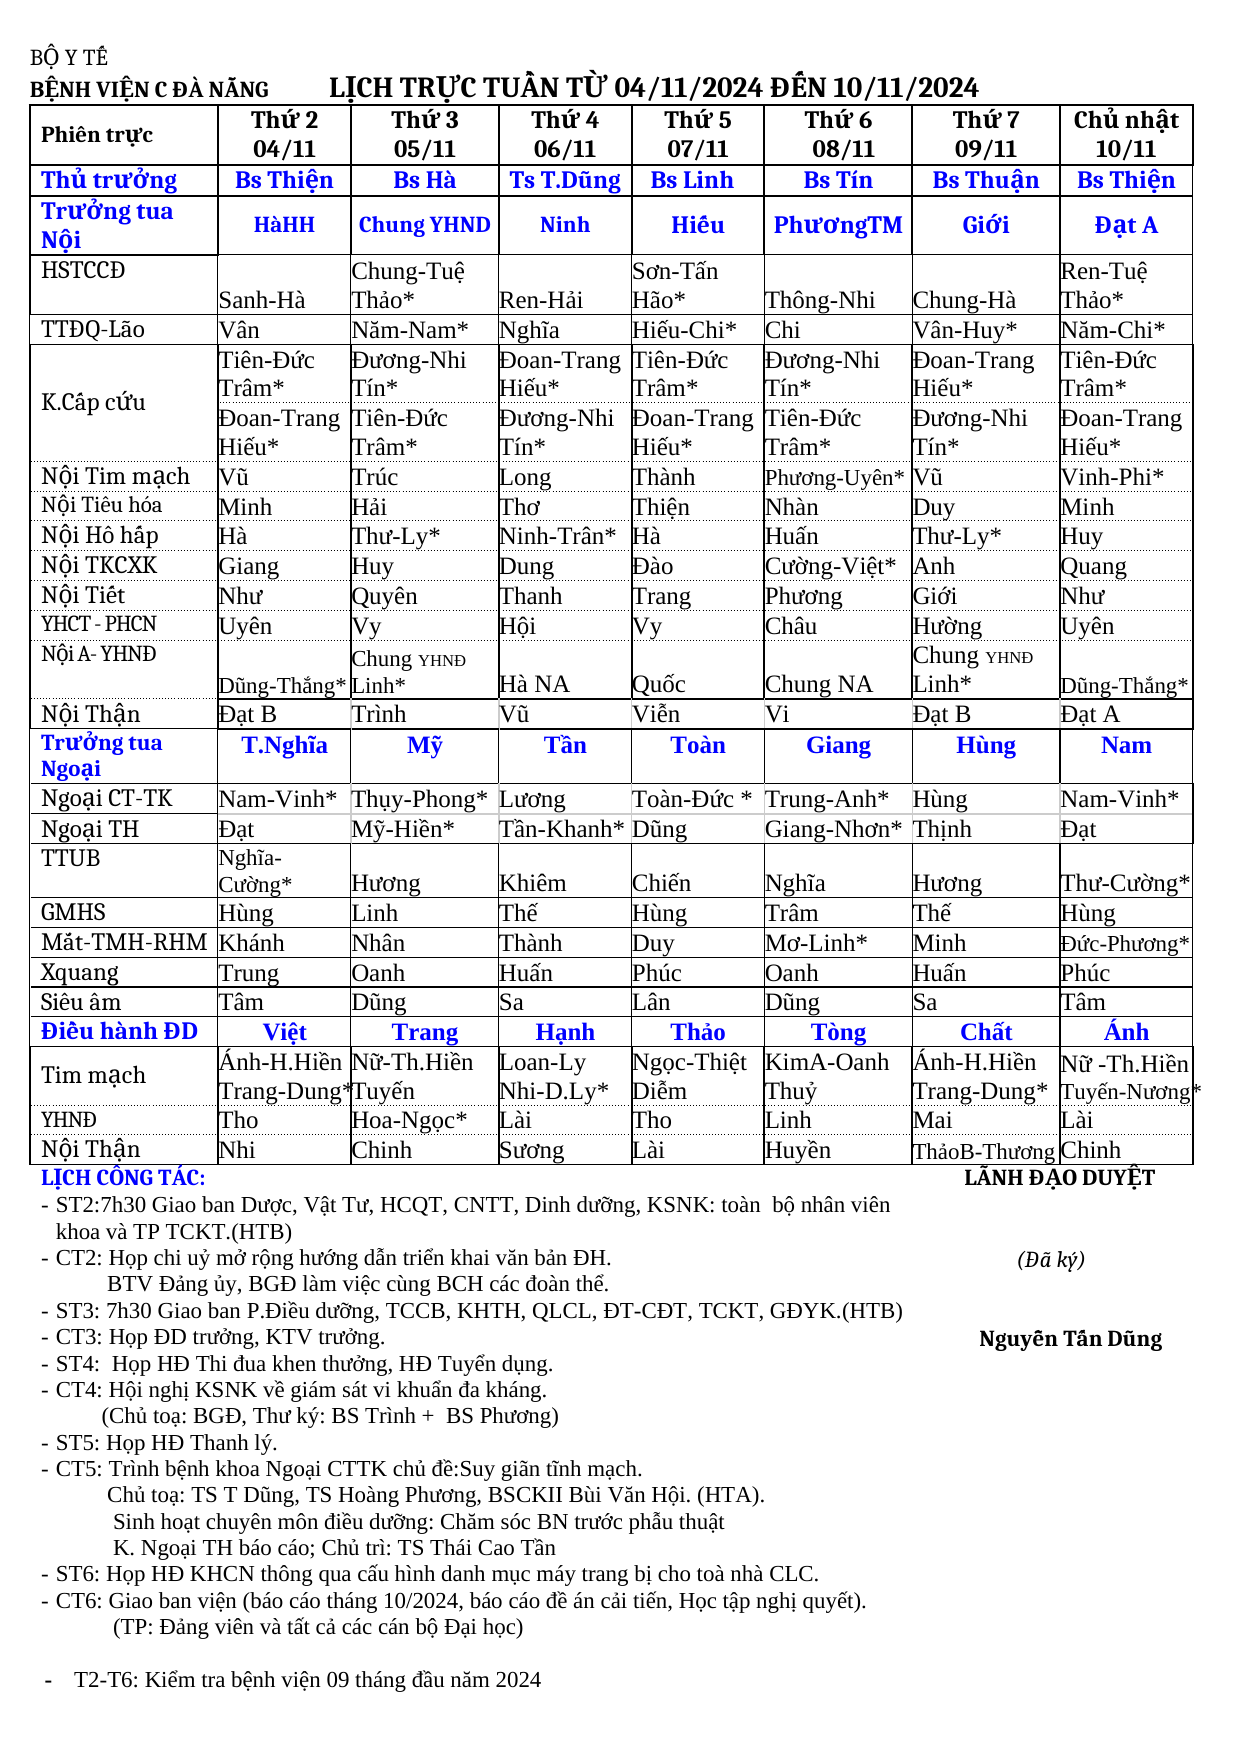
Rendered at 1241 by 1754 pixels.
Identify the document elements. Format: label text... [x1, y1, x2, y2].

table_cell Minh [1061, 491, 1192, 520]
table_header Thứ 6 08/11 [765, 106, 911, 164]
table_cell Nghĩa [499, 315, 631, 344]
table_header Chủ nhật 10/11 [1061, 106, 1192, 164]
table_cell Khánh [218, 928, 350, 957]
table_cell Nội Tim mạch [31, 461, 217, 491]
title T2-T6: Kiểm tra bệnh viện 09 tháng đầu năm 2024 [44, 1666, 1181, 1692]
table_cell Chinh [1061, 1134, 1192, 1164]
table_cell Tâm [218, 988, 350, 1016]
table_cell Ren-Tuệ Thảo* [1061, 255, 1192, 314]
table_cell Vy [352, 610, 498, 639]
table_cell YHNĐ [31, 1105, 217, 1134]
table_cell Phúc [632, 958, 764, 986]
table_cell KimA-Oanh Thuỷ [765, 1047, 911, 1104]
table_cell Quyên [352, 580, 498, 610]
table_cell Sa [499, 988, 631, 1016]
table_cell Bs Hà [352, 166, 498, 195]
table_cell Nhân [351, 928, 498, 957]
table_cell Lài [500, 1105, 631, 1134]
table_cell GMHS [30, 897, 217, 927]
table_cell Đương-Nhi Tín* [352, 345, 498, 402]
table_cell TTĐQ-Lão [30, 315, 217, 344]
table_cell Hà [219, 520, 350, 550]
table_cell Mơ-Linh* [765, 928, 912, 957]
table_cell Hoa-Ngọc* [352, 1105, 498, 1134]
table_cell Lài [633, 1134, 763, 1164]
table_cell Ninh [500, 197, 631, 254]
table_cell Giang-Nhơn* [765, 815, 912, 843]
table_cell Chung-Hà [913, 255, 1059, 314]
table_cell Vũ [913, 461, 1059, 491]
table_cell Thơ [500, 491, 631, 520]
table_cell LÃNH ĐẠO DUYỆT (Đã ký) Nguyễn Tấn Dũng [950, 1164, 1202, 1639]
table_cell Phương [765, 580, 911, 610]
table_cell Thịnh [913, 815, 1059, 843]
table_cell Tiên-Đức Trâm* [1061, 345, 1192, 402]
table_cell ThảoB-Thương [913, 1134, 1059, 1164]
table_cell Uyên [1061, 610, 1192, 639]
table_cell Giang [219, 550, 350, 580]
table_cell Huấn [499, 958, 631, 986]
table_cell Nam-Vinh* [1061, 784, 1192, 813]
table_cell Minh [219, 491, 350, 520]
table_cell Đào [633, 550, 763, 580]
table_cell Ngoại TH [30, 813, 217, 843]
table_cell Điều hành ĐD [30, 1016, 217, 1046]
table_cell Dũng [632, 815, 764, 843]
table_cell Nhàn [765, 491, 911, 520]
table_cell Hùng [1061, 898, 1192, 927]
table_cell Sanh-Hà [218, 255, 350, 314]
table_cell Oanh [765, 958, 912, 986]
table_cell TTUB [30, 843, 217, 897]
table_cell Thảo [632, 1017, 764, 1046]
table_cell Ngọc-Thiệt Diễm [633, 1047, 763, 1104]
table_cell Thư-Cường* [1061, 844, 1192, 897]
table_cell Long [500, 461, 631, 491]
table_cell Viễn [632, 700, 764, 728]
table_cell Vũ [219, 461, 350, 491]
table_cell Nữ -Th.Hiền Tuyến-Nương* [1061, 1047, 1192, 1104]
table_cell Bs Thiện [1061, 166, 1192, 195]
table_cell Huấn [913, 958, 1059, 986]
table_cell Mắt-TMH-RHM [30, 927, 217, 957]
table_cell Vũ [500, 700, 631, 728]
table_cell Thành [633, 461, 763, 491]
table_cell Chung YHNĐ Linh* [913, 640, 1059, 698]
table_cell Đương-Nhi Tín* [765, 345, 911, 402]
table_cell Bs Tín [765, 166, 911, 195]
table_cell Hương [913, 844, 1059, 897]
table_cell Thư-Ly* [352, 520, 498, 550]
table_cell Trung-Anh* [765, 784, 912, 813]
table_cell Loan-Ly Nhi-D.Ly* [500, 1047, 631, 1104]
table_cell Ánh-H.Hiền Trang-Dung* [219, 1047, 350, 1104]
table_cell Ánh-H.Hiền Trang-Dung* [913, 1047, 1059, 1104]
table_cell Như [219, 580, 350, 610]
title BỘ Y TẾ [29, 44, 1208, 71]
table_cell Trúc [352, 461, 498, 491]
table_cell Giới [913, 580, 1059, 610]
table_cell Vân-Huy* [913, 315, 1059, 344]
table_cell Uyên [219, 610, 350, 639]
table_cell Nội Thận [31, 1134, 217, 1164]
table_cell Hội [500, 610, 631, 639]
table_cell Oanh [351, 958, 498, 986]
table_cell Chung NA [765, 640, 911, 698]
table_header Thứ 7 09/11 [913, 106, 1059, 164]
table_cell Tiên-Đức Trâm* [352, 402, 498, 461]
table_cell Siêu âm [30, 986, 217, 1016]
table_cell Tho [219, 1105, 350, 1134]
table_cell Linh [351, 898, 498, 927]
table_cell Trình [352, 700, 498, 728]
table_cell Thủ trưởng [31, 166, 217, 195]
table_cell Đương-Nhi Tín* [913, 402, 1059, 461]
table_cell Nội Thận [31, 698, 217, 728]
table_cell Vi [765, 700, 912, 728]
table_cell Trang [633, 580, 763, 610]
table_cell Huấn [765, 520, 911, 550]
table_cell Chi [765, 315, 912, 344]
table_cell Hạnh [499, 1017, 631, 1046]
table_cell Nữ-Th.Hiền Tuyến [352, 1047, 498, 1104]
table_header Phiên trực [31, 106, 217, 164]
table_cell Tim mạch [31, 1047, 217, 1104]
table_cell Bs Linh [633, 166, 763, 195]
table_cell Hải [352, 491, 498, 520]
table_cell Năm-Chi* [1061, 315, 1192, 344]
table_cell LỊCH CÔNG TÁC: ST2:7h30 Giao ban Dược, Vật Tư, HCQT, CNTT, Dinh dưỡng, KSNK: toàn bộ nhân viên khoa và TP TCKT.(HTB) CT2: Họp chi uỷ mở rộng hướng dẫn triển khai văn bản ĐH. BTV Đảng ủy, BGĐ làm việc cùng BCH các đoàn thể. ST3: 7h30 Giao ban P.Điều dưỡng, TCCB, KHTH, QLCL, ĐT-CĐT, TCKT, GĐYK.(HTB) CT3: Họp ĐD trưởng, KTV trưởng. ST4: Họp HĐ Thi đua khen thưởng, HĐ Tuyển dụng. CT4: Hội nghị KSNK về giám sát vi khuẩn đa kháng. (Chủ toạ: BGĐ, Thư ký: BS Trình + BS Phương) ST5: Họp HĐ Thanh lý. CT5: Trình bệnh khoa Ngoại CTTK chủ đề:Suy giãn tĩnh mạch. Chủ toạ: TS T Dũng, TS Hoàng Phương, BSCKII Bùi Văn Hội. (HTA). Sinh hoạt chuyên môn điều dưỡng: Chăm sóc BN trước phẫu thuật K. Ngoại TH báo cáo; Chủ trì: TS Thái Cao Tần ST6: Họp HĐ KHCN thông qua cấu hình danh mục máy trang bị cho toà nhà CLC. CT6: Giao ban viện (báo cáo tháng 10/2024, báo cáo đề án cải tiến, Học tập nghị quyết). (TP: Đảng viên và tất cả các cán bộ Đại học) [30, 1165, 949, 1639]
table_cell Huyền [765, 1134, 911, 1164]
table_cell Đoan-Trang Hiếu* [1061, 402, 1192, 461]
table_cell Đoan-Trang Hiếu* [913, 345, 1059, 402]
table_cell Dũng-Thắng* [219, 640, 350, 698]
table_cell Đạt [218, 815, 350, 843]
table_cell Dũng [351, 988, 498, 1016]
table_cell Nhi [219, 1134, 350, 1164]
table_cell Hà NA [500, 640, 631, 698]
table_cell Đạt B [219, 700, 350, 728]
table_cell Đức-Phương* [1061, 928, 1192, 957]
table_cell Hường [913, 610, 1059, 639]
table_cell Chung YHND [352, 197, 498, 254]
table_cell Duy [632, 928, 764, 957]
table_cell Duy [913, 491, 1059, 520]
table_cell Tho [633, 1105, 763, 1134]
table_cell Nội Tiết [31, 580, 217, 610]
table_header Thứ 5 07/11 [633, 106, 763, 164]
table_cell Ts T.Dũng [500, 166, 631, 195]
table_cell Thế [499, 898, 631, 927]
table_cell Hùng [218, 898, 350, 927]
table_cell Chinh [352, 1134, 498, 1164]
table_cell Dũng [765, 988, 912, 1016]
table_cell Tòng [765, 1017, 912, 1046]
table_cell HàHH [219, 197, 350, 254]
table_cell Bs Thiện [219, 166, 350, 195]
table_cell PhươngTM [765, 197, 911, 254]
table_cell Tiên-Đức Trâm* [219, 345, 350, 402]
table_cell Ren-Hải [499, 255, 631, 314]
table_cell Toàn [632, 730, 764, 783]
table_cell Ninh-Trân* [500, 520, 631, 550]
table_cell Tần-Khanh* [500, 815, 631, 843]
table_cell Vinh-Phi* [1061, 461, 1192, 491]
table_cell Năm-Nam* [351, 315, 498, 344]
table_cell Ngoại CT-TK [30, 783, 217, 813]
table_cell Vy [633, 610, 763, 639]
table_cell Hà [633, 520, 763, 550]
table_cell Xquang [30, 957, 217, 986]
table_cell Hiếu [633, 197, 763, 254]
table_header Thứ 3 05/11 [352, 106, 498, 164]
table_cell Tiên-Đức Trâm* [633, 345, 763, 402]
table_cell Huy [1061, 520, 1192, 550]
table_cell K.Cấp cứu [31, 345, 217, 461]
table_cell Nội A- YHNĐ [31, 640, 217, 698]
table_cell Trang [351, 1017, 498, 1046]
table_cell Đạt A [1061, 700, 1192, 728]
table_cell Mai [913, 1105, 1059, 1134]
table_cell Huy [352, 550, 498, 580]
table_cell Hùng [913, 784, 1059, 813]
table_cell Chung-Tuệ Thảo* [351, 255, 498, 314]
table_cell Dung [500, 550, 631, 580]
table_cell Mỹ-Hiền* [352, 815, 498, 843]
table_cell Trâm [765, 898, 912, 927]
table_cell Việt [218, 1017, 350, 1046]
table_cell Nội Hô hấp [31, 520, 217, 550]
table_cell Đạt [1061, 815, 1192, 843]
table_cell Toàn-Đức * [632, 784, 764, 813]
table_cell Thế [913, 898, 1059, 927]
table_cell Ánh [1061, 1017, 1192, 1046]
table_cell Hùng [913, 730, 1059, 783]
table_cell Đoan-Trang Hiếu* [500, 345, 631, 402]
table_cell Lân [632, 988, 764, 1016]
table_header Thứ 2 04/11 [219, 106, 350, 164]
table_cell Tiên-Đức Trâm* [765, 402, 911, 461]
table_cell Lương [500, 784, 631, 813]
table_cell Tần [499, 730, 631, 783]
table_cell Chung YHNĐ Linh* [352, 640, 498, 698]
table_cell T.Nghĩa [218, 730, 350, 783]
title BỆNH VIỆN C ĐÀ NẴNG LỊCH TRỰC TUẦN TỪ 04/11/2024 ĐẾN 10/11/2024 [29, 71, 1208, 104]
table_cell Khiêm [499, 844, 631, 897]
table_header Thứ 4 06/11 [500, 106, 631, 164]
table_cell Minh [913, 928, 1059, 957]
table_cell Trung [218, 958, 350, 986]
table_cell Sa [913, 988, 1059, 1016]
table_cell Nghĩa [765, 844, 912, 897]
table_cell Sơn-Tấn Hão* [632, 255, 764, 314]
table_cell Nội TKCXK [31, 550, 217, 580]
table_cell Thông-Nhi [765, 255, 912, 314]
table_cell Cường-Việt* [765, 550, 911, 580]
table_cell Chất [913, 1017, 1059, 1046]
table_cell Tâm [1061, 988, 1192, 1016]
table_cell Nội Tiêu hóa [31, 491, 217, 520]
table_cell Phương-Uyên* [765, 461, 911, 491]
table_cell Thiện [633, 491, 763, 520]
table_cell Đoan-Trang Hiếu* [633, 402, 763, 461]
table_cell Nam-Vinh* [218, 784, 350, 813]
table_cell Quốc [633, 640, 763, 698]
table_cell Giang [765, 730, 912, 783]
table_cell Lài [1061, 1105, 1192, 1134]
table_cell Như [1061, 580, 1192, 610]
table_cell Nam [1061, 730, 1192, 783]
table_cell Phúc [1061, 958, 1192, 986]
table_cell Giới [913, 197, 1059, 254]
table_cell Châu [765, 610, 911, 639]
table_cell Thư-Ly* [913, 520, 1059, 550]
table_cell Hiếu-Chi* [632, 315, 764, 344]
table_cell Đoan-Trang Hiếu* [219, 402, 350, 461]
table_cell Đạt B [913, 700, 1059, 728]
table_cell Đạt A [1061, 197, 1192, 254]
table_cell Vân [218, 315, 350, 344]
table_cell Thành [499, 928, 631, 957]
table_cell Mỹ [351, 730, 498, 783]
table_cell YHCT - PHCN [31, 610, 217, 639]
table_cell Thanh [500, 580, 631, 610]
table_cell Sương [500, 1134, 631, 1164]
table_cell Chiến [632, 844, 764, 897]
table_cell Bs Thuận [913, 166, 1059, 195]
table_cell HSTCCĐ [31, 256, 217, 314]
table_cell Anh [913, 550, 1059, 580]
table_cell Linh [765, 1105, 911, 1134]
table_cell Hương [351, 844, 498, 897]
table_cell Trưởng tua Ngoại [30, 729, 217, 783]
table_cell Đương-Nhi Tín* [500, 402, 631, 461]
table_cell Dũng-Thắng* [1061, 640, 1192, 698]
table_cell Thụy-Phong* [352, 784, 498, 813]
table_cell Hùng [632, 898, 764, 927]
table_cell Trưởng tua Nội [31, 197, 217, 254]
table_cell Nghĩa- Cường* [218, 844, 350, 897]
table_cell Quang [1061, 550, 1192, 580]
